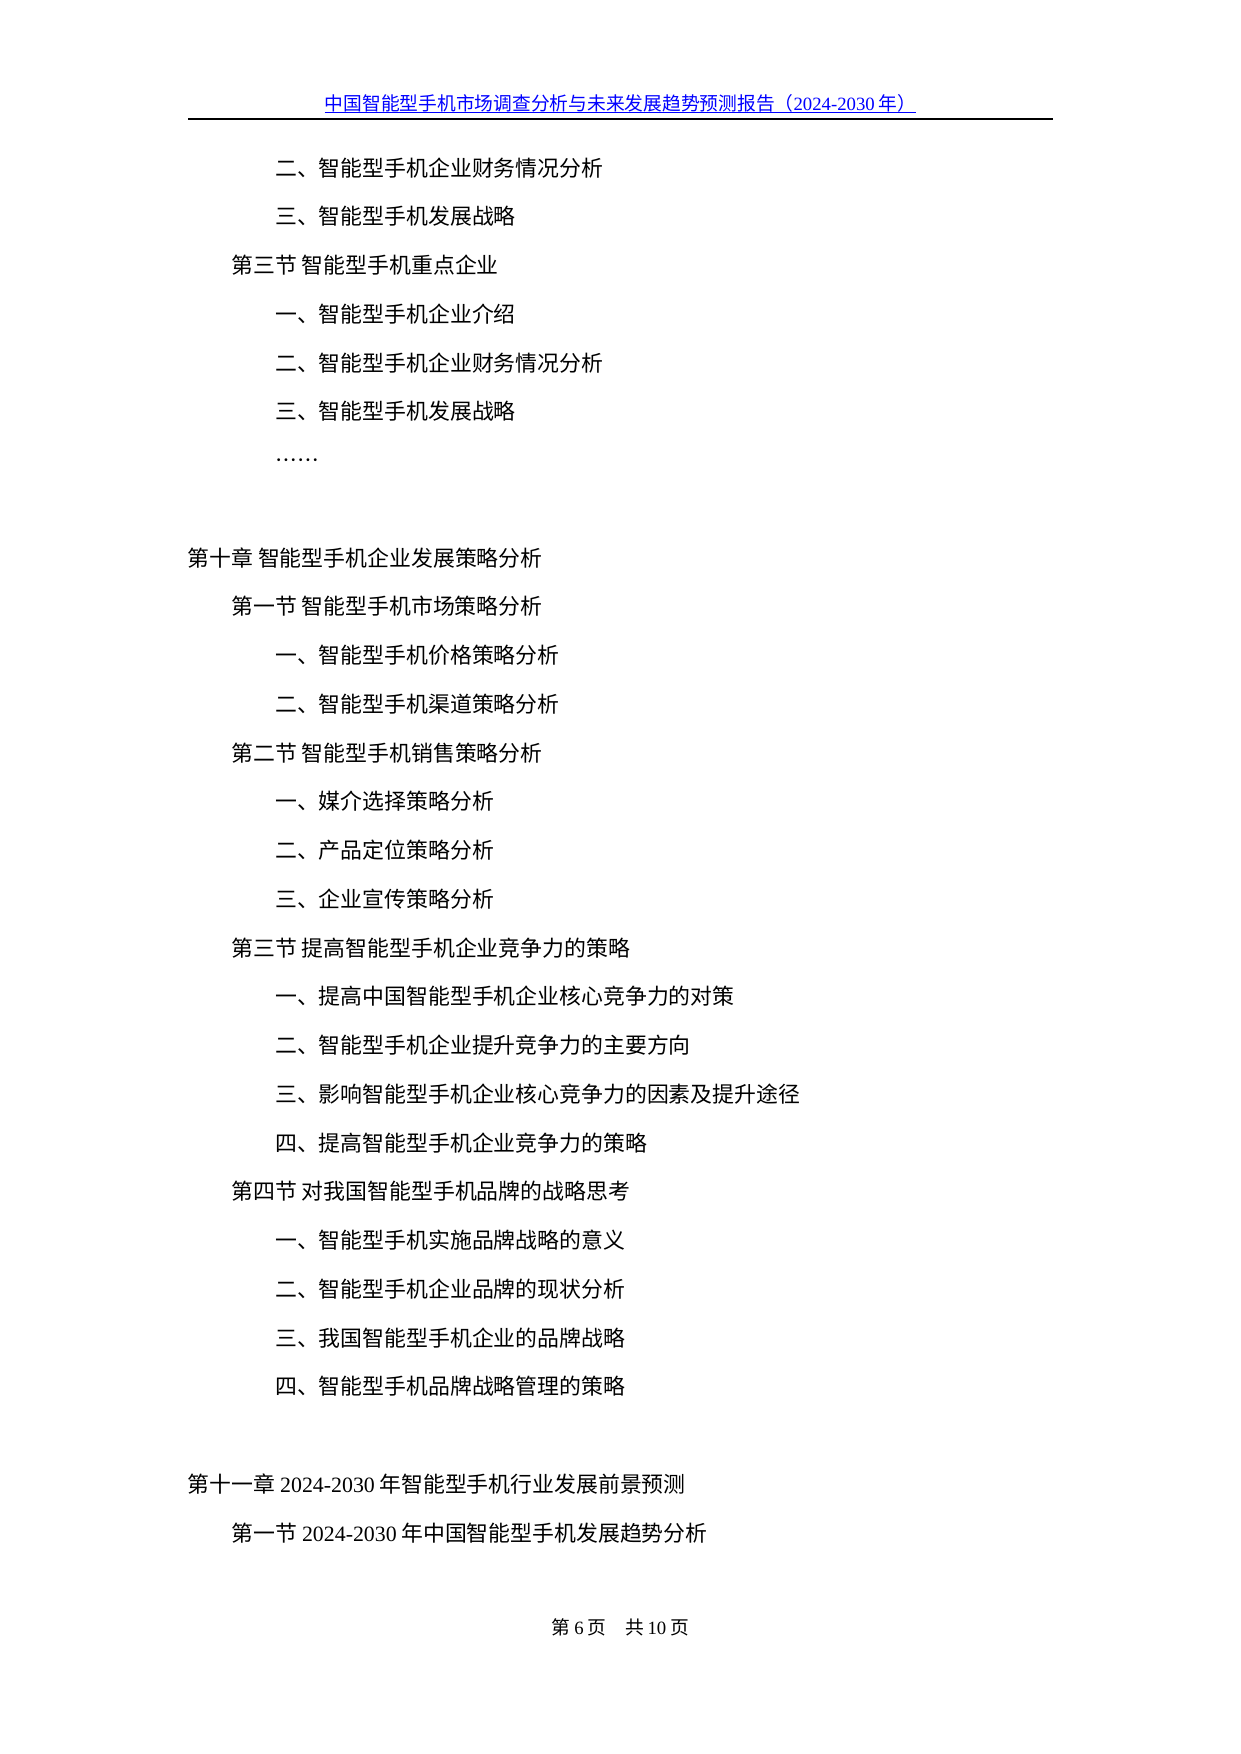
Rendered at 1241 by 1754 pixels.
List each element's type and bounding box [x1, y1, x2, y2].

text [187, 150, 1053, 1548]
